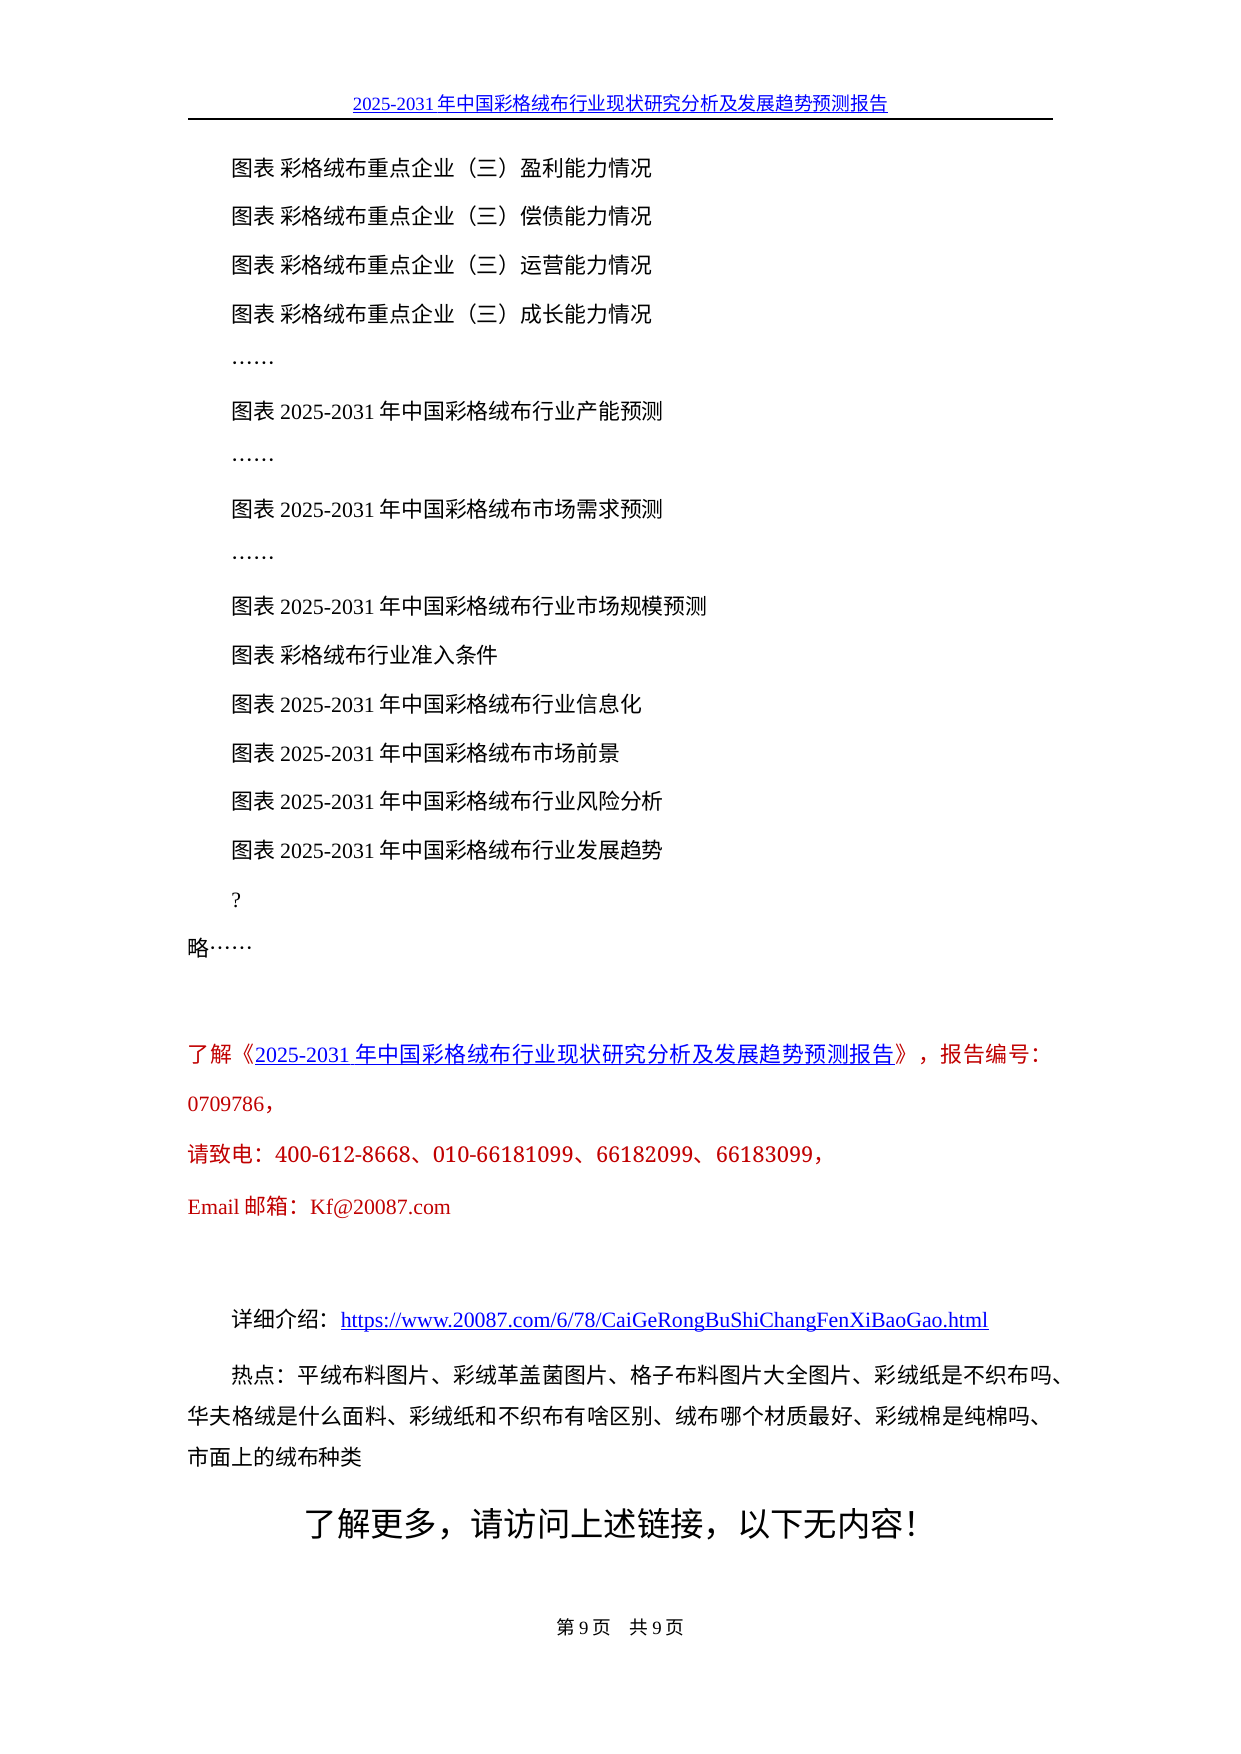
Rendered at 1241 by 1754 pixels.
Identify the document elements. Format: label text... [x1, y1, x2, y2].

text 详细介绍：https://www.20087.com/6/78/CaiGeRongBuShiChangFenXiBaoGao.html [187, 1301, 1053, 1334]
text Email邮箱：Kf@20087.com [187, 1188, 1053, 1221]
text 热点：平绒布料图片、彩绒革盖菌图片、格子布料图片大全图片、彩绒纸是不织布吗、华夫格绒是什么面料、彩绒纸和不织布有啥区别、绒布哪个材质最好、彩绒棉是纯棉吗、市面上的绒布种类 [187, 1358, 1053, 1472]
title 了解更多，请访问上述链接，以下无内容！ [187, 1489, 1053, 1554]
text 请致电：400-612-8668、010-66181099、66182099、66183099， [187, 1137, 1053, 1169]
text 了解《2025-2031年中国彩格绒布行业现状研究分析及发展趋势预测报告》，报告编号：0709786， [187, 1037, 1053, 1118]
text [187, 150, 1053, 963]
